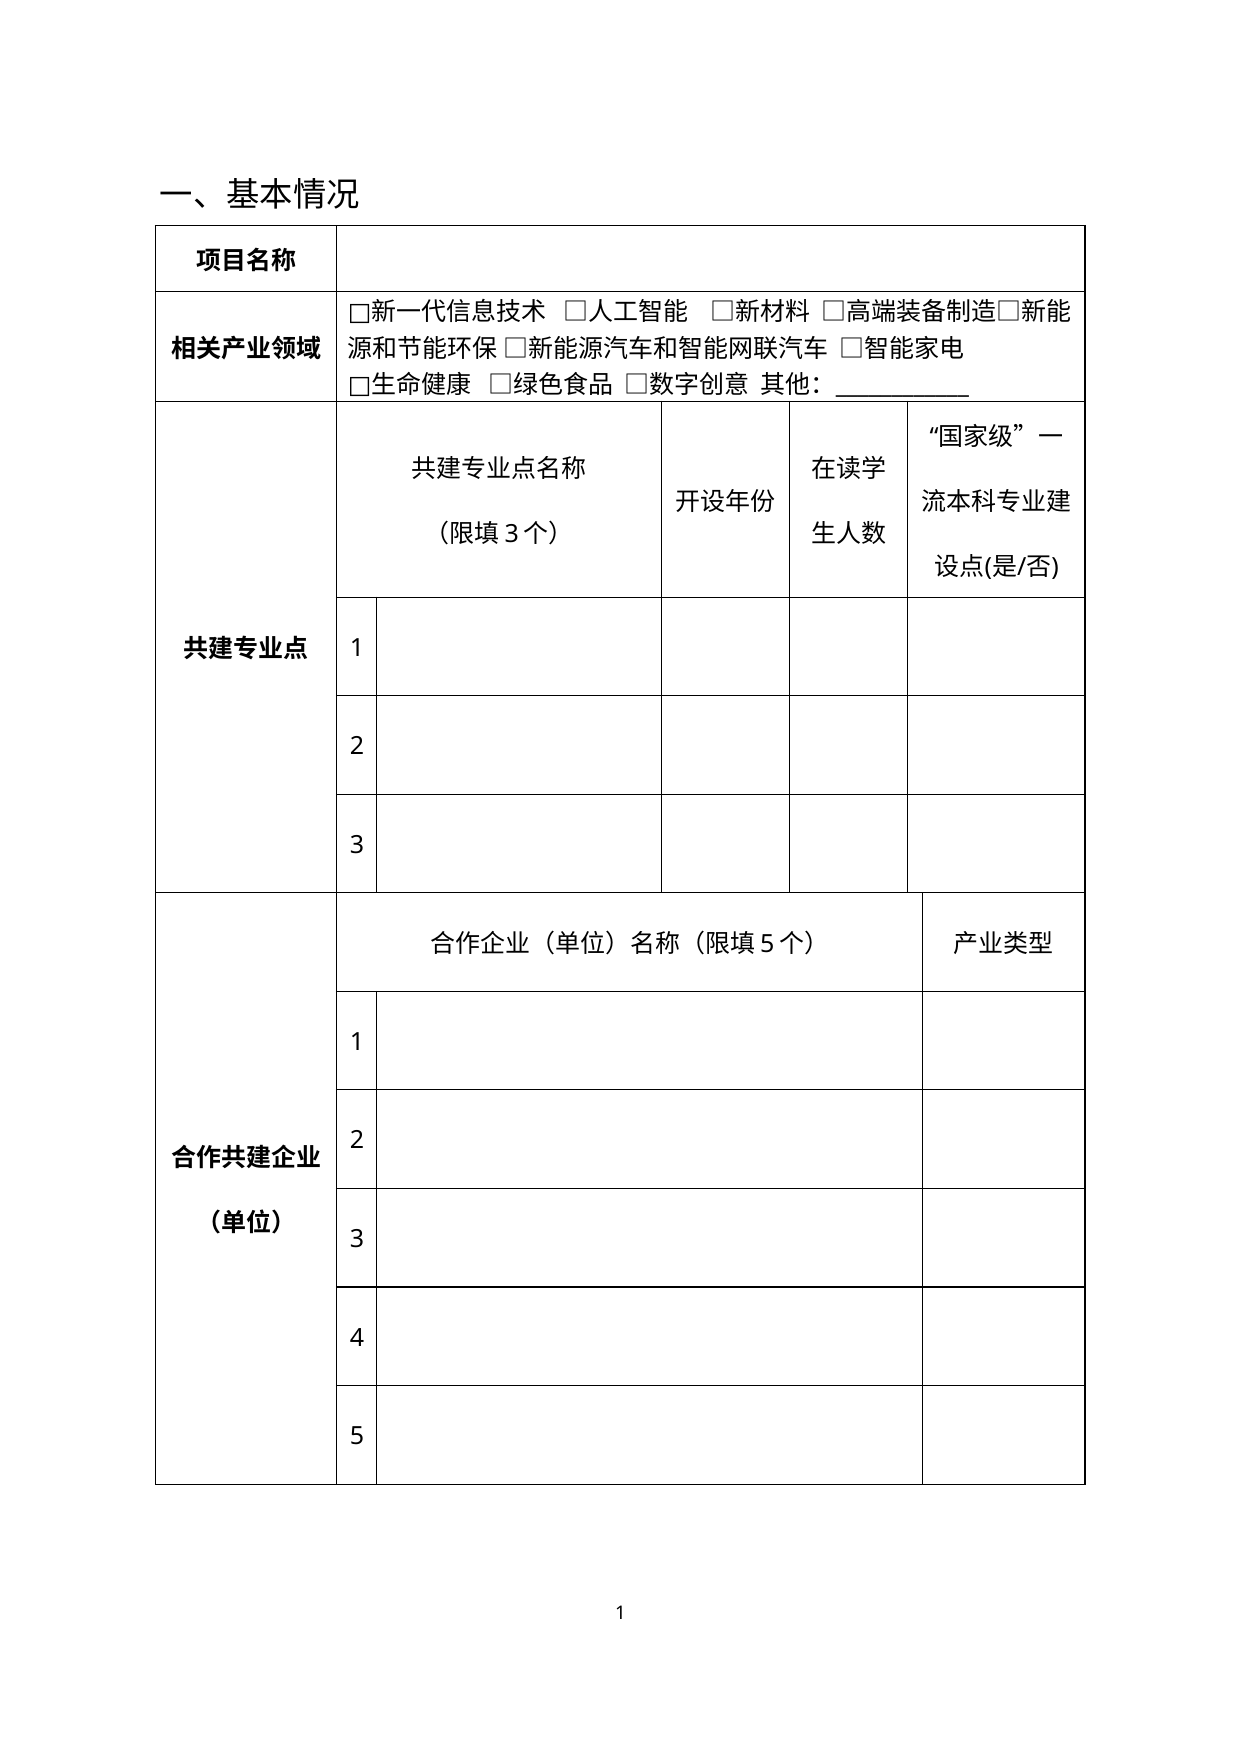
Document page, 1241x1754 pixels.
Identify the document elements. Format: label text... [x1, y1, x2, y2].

table_cell □新一代信息技术 □人工智能 □新材料 □高端装备制造□新能源和节能环保 □新能源汽车和智能网联汽车 □智能家电 □生命健康 □绿色食品 □数字创意 其他：____________ [337, 292, 1084, 401]
table_cell [790, 696, 907, 794]
table_cell 相关产业领域 [156, 292, 336, 401]
table_cell 合作共建企业（单位） [156, 893, 336, 1483]
table_cell [923, 992, 1084, 1089]
table_cell [377, 1090, 922, 1188]
table_cell [908, 795, 1084, 892]
table_cell 2 [337, 696, 376, 794]
table_cell 4 [337, 1288, 376, 1385]
table_cell 开设年份 [662, 402, 789, 597]
table_cell [923, 1189, 1084, 1286]
table_cell 1 [337, 598, 376, 695]
table_cell 共建专业点 [156, 402, 336, 892]
table_cell [377, 598, 661, 695]
table_cell 2 [337, 1090, 376, 1188]
table_cell [377, 992, 922, 1089]
table_cell 1 [337, 992, 376, 1089]
table_cell 3 [337, 1189, 376, 1286]
table_cell [662, 795, 789, 892]
table_cell [377, 696, 661, 794]
table_cell 合作企业（单位）名称（限填5个） [337, 893, 922, 991]
table_cell [923, 1288, 1084, 1385]
table_cell 共建专业点名称 （限填3个） [337, 402, 661, 597]
table_header 项目名称 [156, 226, 336, 291]
table_cell [377, 795, 661, 892]
table_cell 产业类型 [923, 893, 1084, 991]
table_cell [908, 598, 1084, 695]
table_cell 3 [337, 795, 376, 892]
table_cell [662, 598, 789, 695]
table_cell 在读学生人数 [790, 402, 907, 597]
table_cell [908, 696, 1084, 794]
table_cell [790, 795, 907, 892]
table_cell [377, 1189, 922, 1286]
table_cell [377, 1288, 922, 1385]
table_cell [923, 1090, 1084, 1188]
table_cell [377, 1386, 922, 1483]
text 一、基本情况 [159, 160, 1081, 225]
table_cell [790, 598, 907, 695]
table_header [337, 226, 1084, 291]
table_cell [662, 696, 789, 794]
table_cell “国家级”一流本科专业建设点(是/否) [908, 402, 1084, 597]
table_cell 5 [337, 1386, 376, 1483]
table_cell [923, 1386, 1084, 1483]
